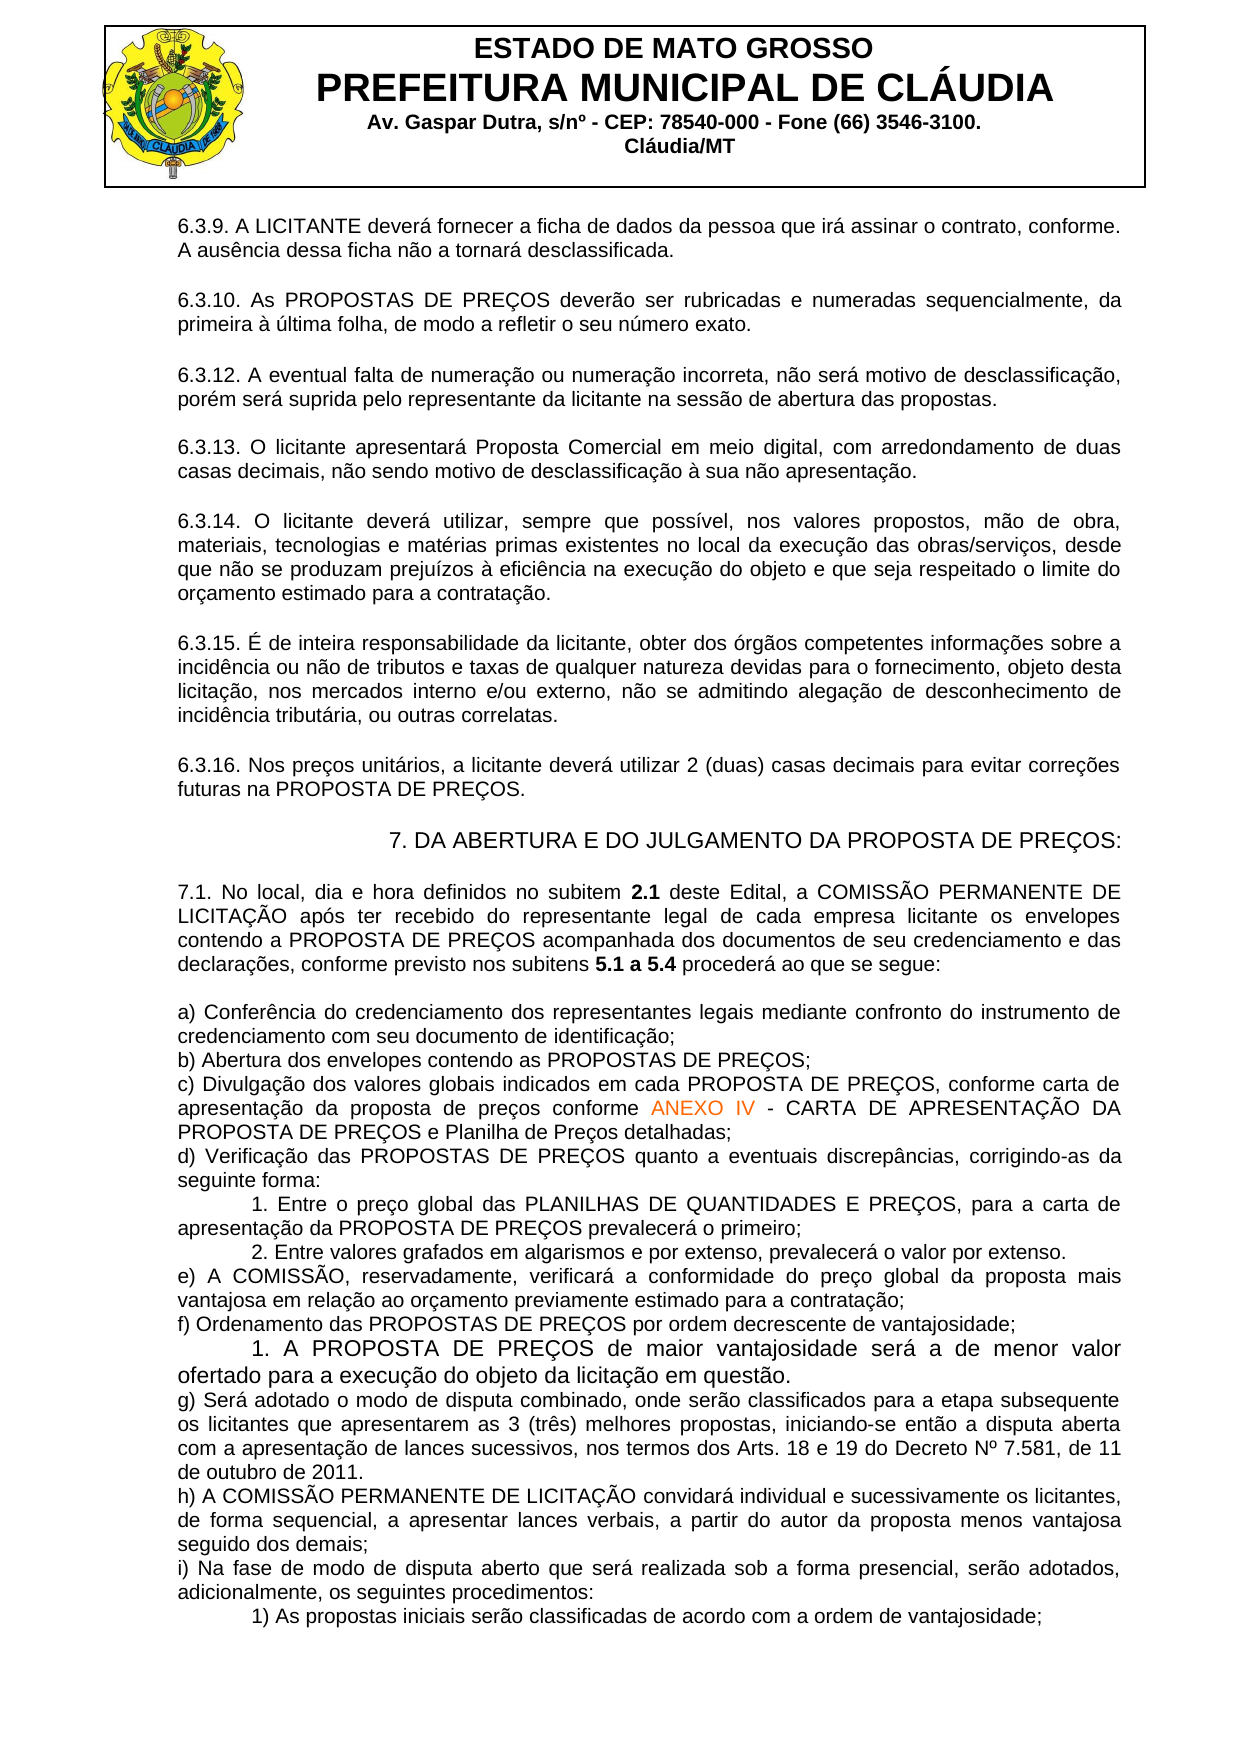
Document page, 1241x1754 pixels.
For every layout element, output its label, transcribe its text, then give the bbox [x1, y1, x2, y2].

text e) A COMISSÃO, reservadamente, verificará a conformidade do preço global da proposta mais vantajosa em relação ao orçamento previamente estimado para a contratação; [177, 1263, 1122, 1311]
subtitle 7. DA ABERTURA E DO JULGAMENTO DA PROPOSTA DE PREÇOS: [177, 827, 1122, 854]
text 1) As propostas iniciais serão classificadas de acordo com a ordem de vantajosidade; [177, 1604, 1122, 1628]
text 1. Entre o preço global das PLANILHAS DE QUANTIDADES E PREÇOS, para a carta de apresentação da PROPOSTA DE PREÇOS prevalecerá o primeiro; [177, 1192, 1122, 1239]
text 6.3.10. As PROPOSTAS DE PREÇOS deverão ser rubricadas e numeradas sequencialmente, da primeira à última folha, de modo a refletir o seu número exato. [177, 288, 1122, 336]
text b) Abertura dos envelopes contendo as PROPOSTAS DE PREÇOS; [177, 1048, 1122, 1072]
text 6.3.12. A eventual falta de numeração ou numeração incorreta, não será motivo de desclassificação, porém será suprida pelo representante da licitante na sessão de abertura das propostas. [177, 363, 1122, 411]
text g) Será adotado o modo de disputa combinado, onde serão classificados para a etapa subsequente os licitantes que apresentarem as 3 (três) melhores propostas, iniciando-se então a disputa aberta com a apresentação de lances sucessivos, nos termos dos Arts. 18 e 19 do Decreto Nº 7.581, de 11 de outubro de 2011. [177, 1388, 1122, 1484]
text 2. Entre valores grafados em algarismos e por extenso, prevalecerá o valor por extenso. [177, 1239, 1122, 1263]
text f) Ordenamento das PROPOSTAS DE PREÇOS por ordem decrescente de vantajosidade; [177, 1311, 1122, 1335]
text 6.3.16. Nos preços unitários, a licitante deverá utilizar 2 (duas) casas decimais para evitar correções futuras na PROPOSTA DE PREÇOS. [177, 753, 1122, 801]
text h) A COMISSÃO PERMANENTE DE LICITAÇÃO convidará individual e sucessivamente os licitantes, de forma sequencial, a apresentar lances verbais, a partir do autor da proposta menos vantajosa seguido dos demais; [177, 1484, 1122, 1556]
text i) Na fase de modo de disputa aberto que será realizada sob a forma presencial, serão adotados, adicionalmente, os seguintes procedimentos: [177, 1556, 1122, 1604]
text 6.3.15. É de inteira responsabilidade da licitante, obter dos órgãos competentes informações sobre a incidência ou não de tributos e taxas de qualquer natureza devidas para o fornecimento, objeto desta licitação, nos mercados interno e/ou externo, não se admitindo alegação de desconhecimento de incidência tributária, ou outras correlatas. [177, 631, 1122, 727]
text 6.3.13. O licitante apresentará Proposta Comercial em meio digital, com arredondamento de duas casas decimais, não sendo motivo de desclassificação à sua não apresentação. [177, 434, 1122, 482]
text 7.1. No local, dia e hora definidos no subitem 2.1 deste Edital, a COMISSÃO PERMANENTE DE LICITAÇÃO após ter recebido do representante legal de cada empresa licitante os envelopes contendo a PROPOSTA DE PREÇOS acompanhada dos documentos de seu credenciamento e das declarações, conforme previsto nos subitens 5.1 a 5.4 procederá ao que se segue: [177, 880, 1122, 976]
text c) Divulgação dos valores globais indicados em cada PROPOSTA DE PREÇOS, conforme carta de apresentação da proposta de preços conforme ANEXO IV - CARTA DE APRESENTAÇÃO DA PROPOSTA DE PREÇOS e Planilha de Preços detalhadas; [177, 1072, 1122, 1144]
text a) Conferência do credenciamento dos representantes legais mediante confronto do instrumento de credenciamento com seu documento de identificação; [177, 1000, 1122, 1048]
text d) Verificação das PROPOSTAS DE PREÇOS quanto a eventuais discrepâncias, corrigindo-as da seguinte forma: [177, 1144, 1122, 1192]
text 6.3.9. A LICITANTE deverá fornecer a ficha de dados da pessoa que irá assinar o contrato, conforme. A ausência dessa ficha não a tornará desclassificada. [177, 214, 1122, 262]
text 1. A PROPOSTA DE PREÇOS de maior vantajosidade será a de menor valor ofertado para a execução do objeto da licitação em questão. [177, 1335, 1122, 1388]
picture [106, 28, 247, 180]
text 6.3.14. O licitante deverá utilizar, sempre que possível, nos valores propostos, mão de obra, materiais, tecnologias e matérias primas existentes no local da execução das obras/serviços, desde que não se produzam prejuízos à eficiência na execução do objeto e que seja respeitado o limite do orçamento estimado para a contratação. [177, 509, 1122, 604]
